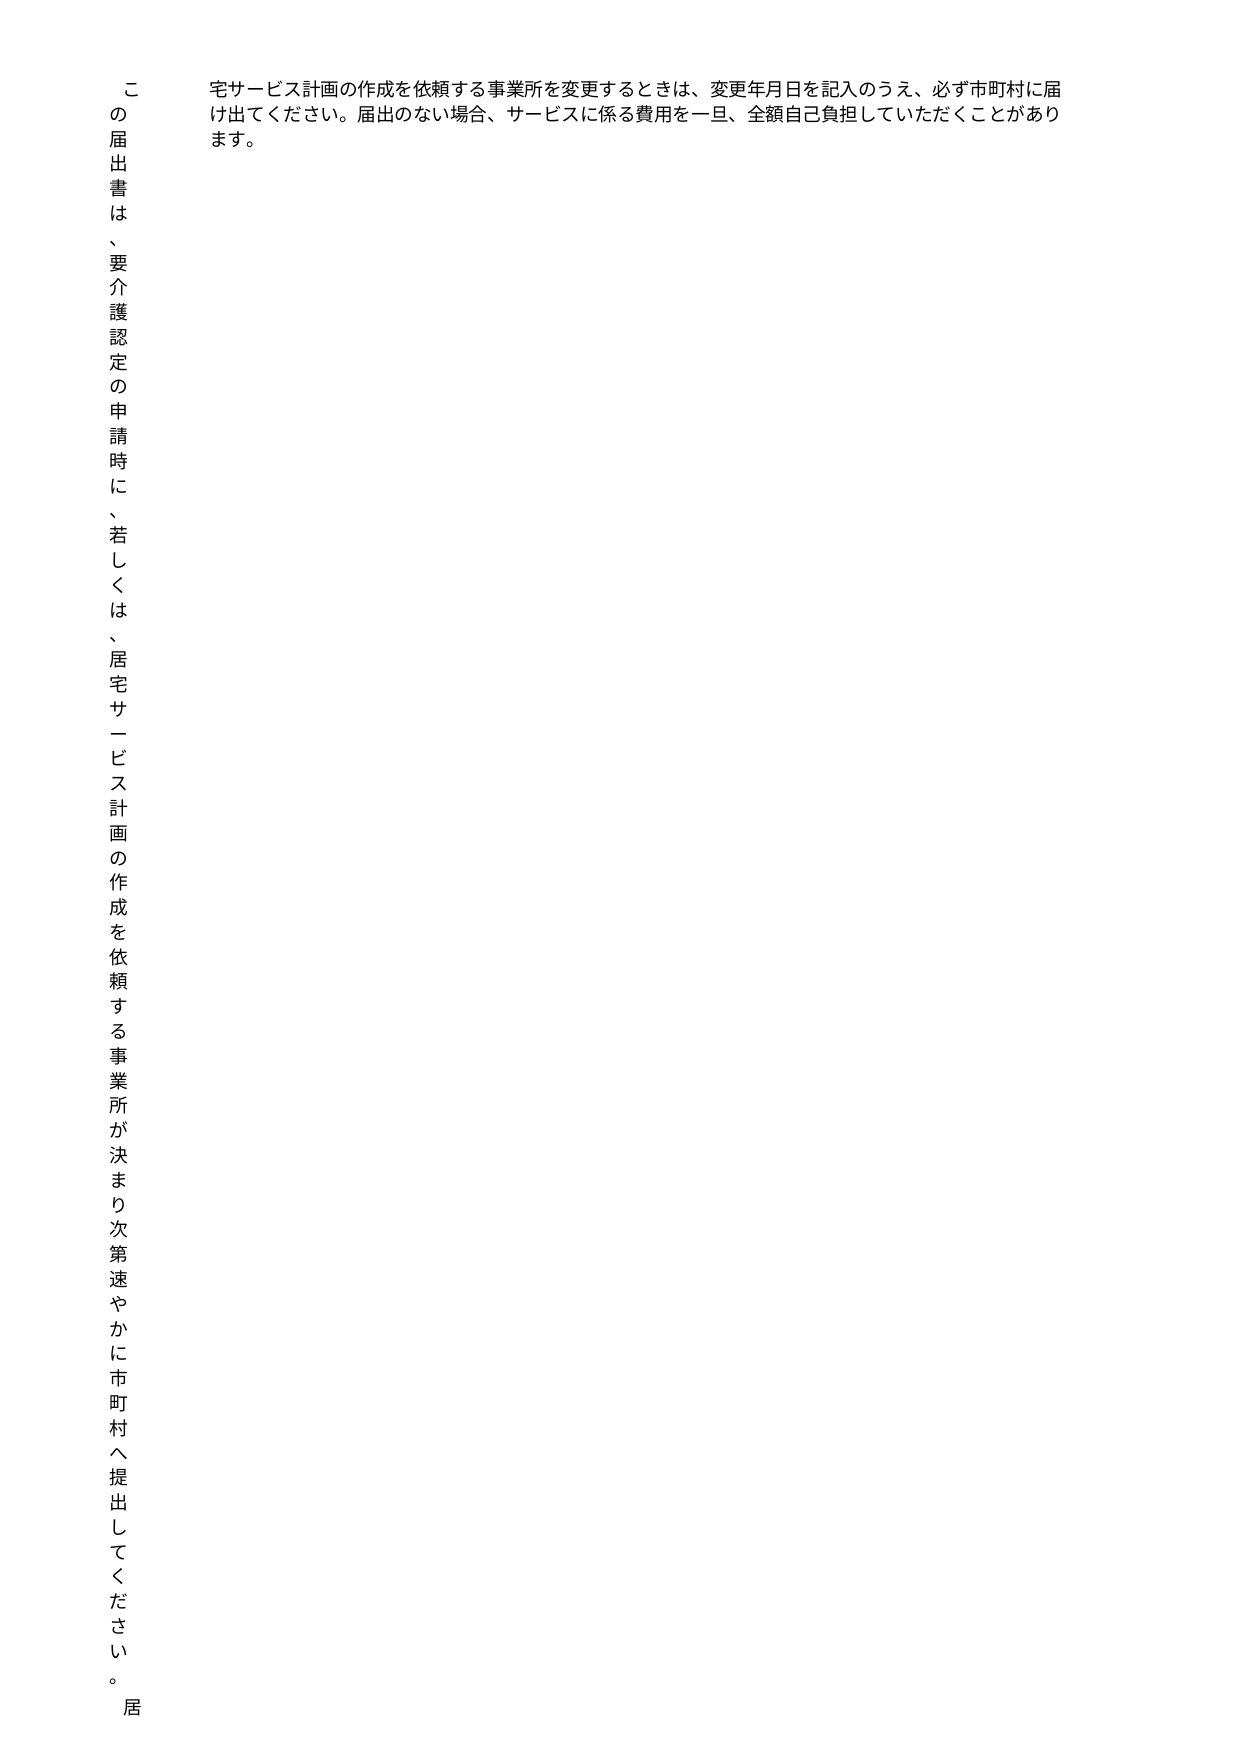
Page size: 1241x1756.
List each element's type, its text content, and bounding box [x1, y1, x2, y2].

text 居宅サービス計画の作成を依頼する事業所を変更するときは、変更年月日を記入のうえ、必ず市町村に届け出てください。届出のない場合、サービスに係る費用を一旦、全額自己負担していただくことがあります。 [209, 77, 1072, 151]
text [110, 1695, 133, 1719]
text この届出書は、要介護認定の申請時に、若しくは、居宅サービス計画の作成を依頼する事業所が決まり次第速やかに市町村へ提出してください。 [109, 77, 128, 1688]
